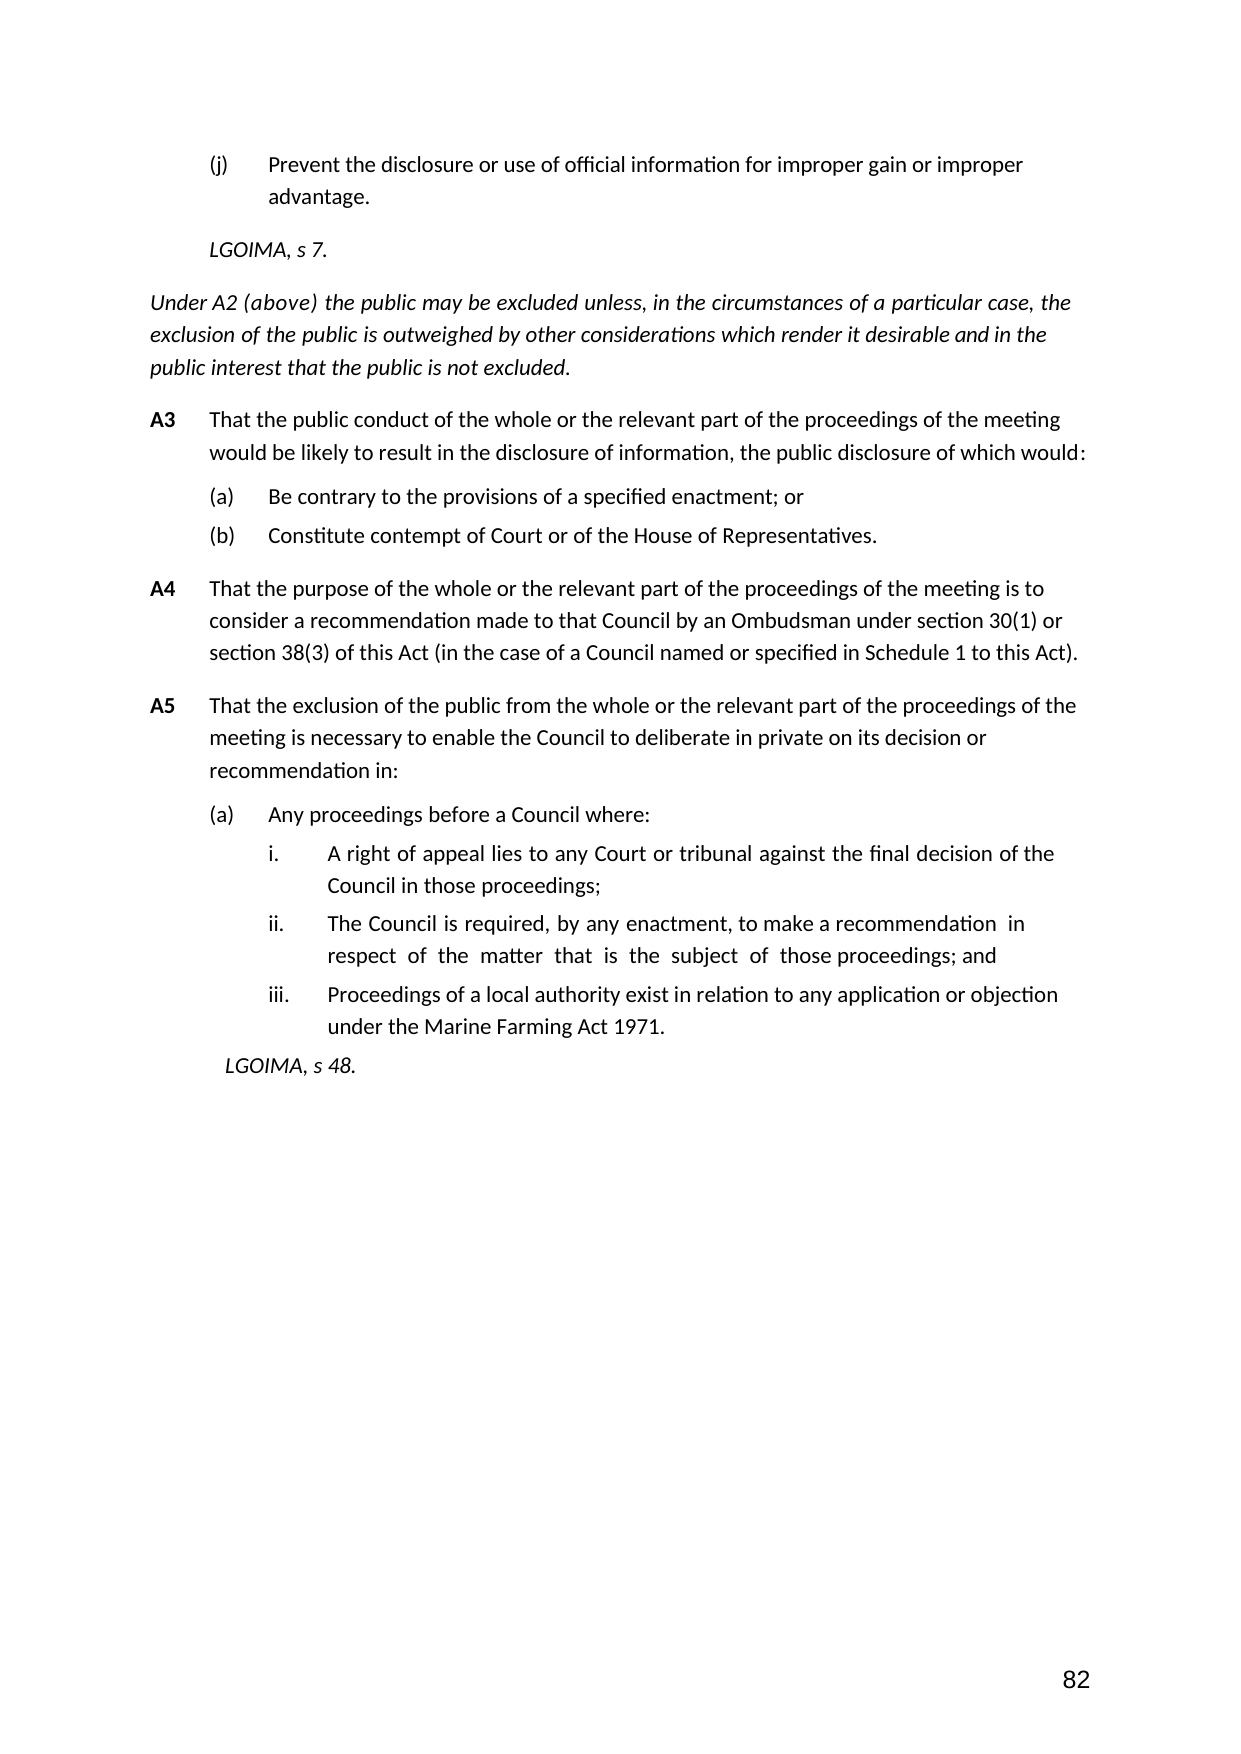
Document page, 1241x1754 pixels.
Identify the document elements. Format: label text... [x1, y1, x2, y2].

text A3 That the public conduct of the whole or the relevant part of the proceedings of the meeting would be likely to result in the disclosure of information, the public disclosure of which would: [150, 406, 1090, 466]
list Be contrary to the provisions of a specified enactment; or [209, 482, 1090, 511]
list Prevent the disclosure or use of official information for improper gain or improper advantage. [209, 150, 1090, 210]
text A4 That the purpose of the whole or the relevant part of the proceedings of the meeting is to consider a recommendation made to that Council by an Ombudsman under section 30(1) or section 38(3) of this Act (in the case of a Council named or specified in Schedule 1 to this Act). [150, 574, 1090, 666]
list Any proceedings before a Council where: [209, 800, 1090, 828]
text LGOIMA, s 48. [225, 1051, 1090, 1079]
list Constitute contempt of Court or of the House of Representatives. [209, 521, 1090, 549]
text LGOIMA, s 7. [209, 235, 1090, 263]
list Proceedings of a local authority exist in relation to any application or objection under the Marine Farming Act 1971. [268, 980, 1090, 1040]
text Under A2 (above) the public may be excluded unless, in the circumstances of a particular case, the exclusion of the public is outweighed by other considerations which render it desirable and in the public interest that the public is not excluded. [150, 288, 1090, 381]
list The Council is required, by any enactment, to make a recommendation in respect of the matter that is the subject of those proceedings; and [268, 909, 1090, 970]
list A right of appeal lies to any Court or tribunal against the final decision of the Council in those proceedings; [268, 839, 1090, 899]
text A5 That the exclusion of the public from the whole or the relevant part of the proceedings of the meeting is necessary to enable the Council to deliberate in private on its decision or recommendation in: [150, 691, 1090, 784]
